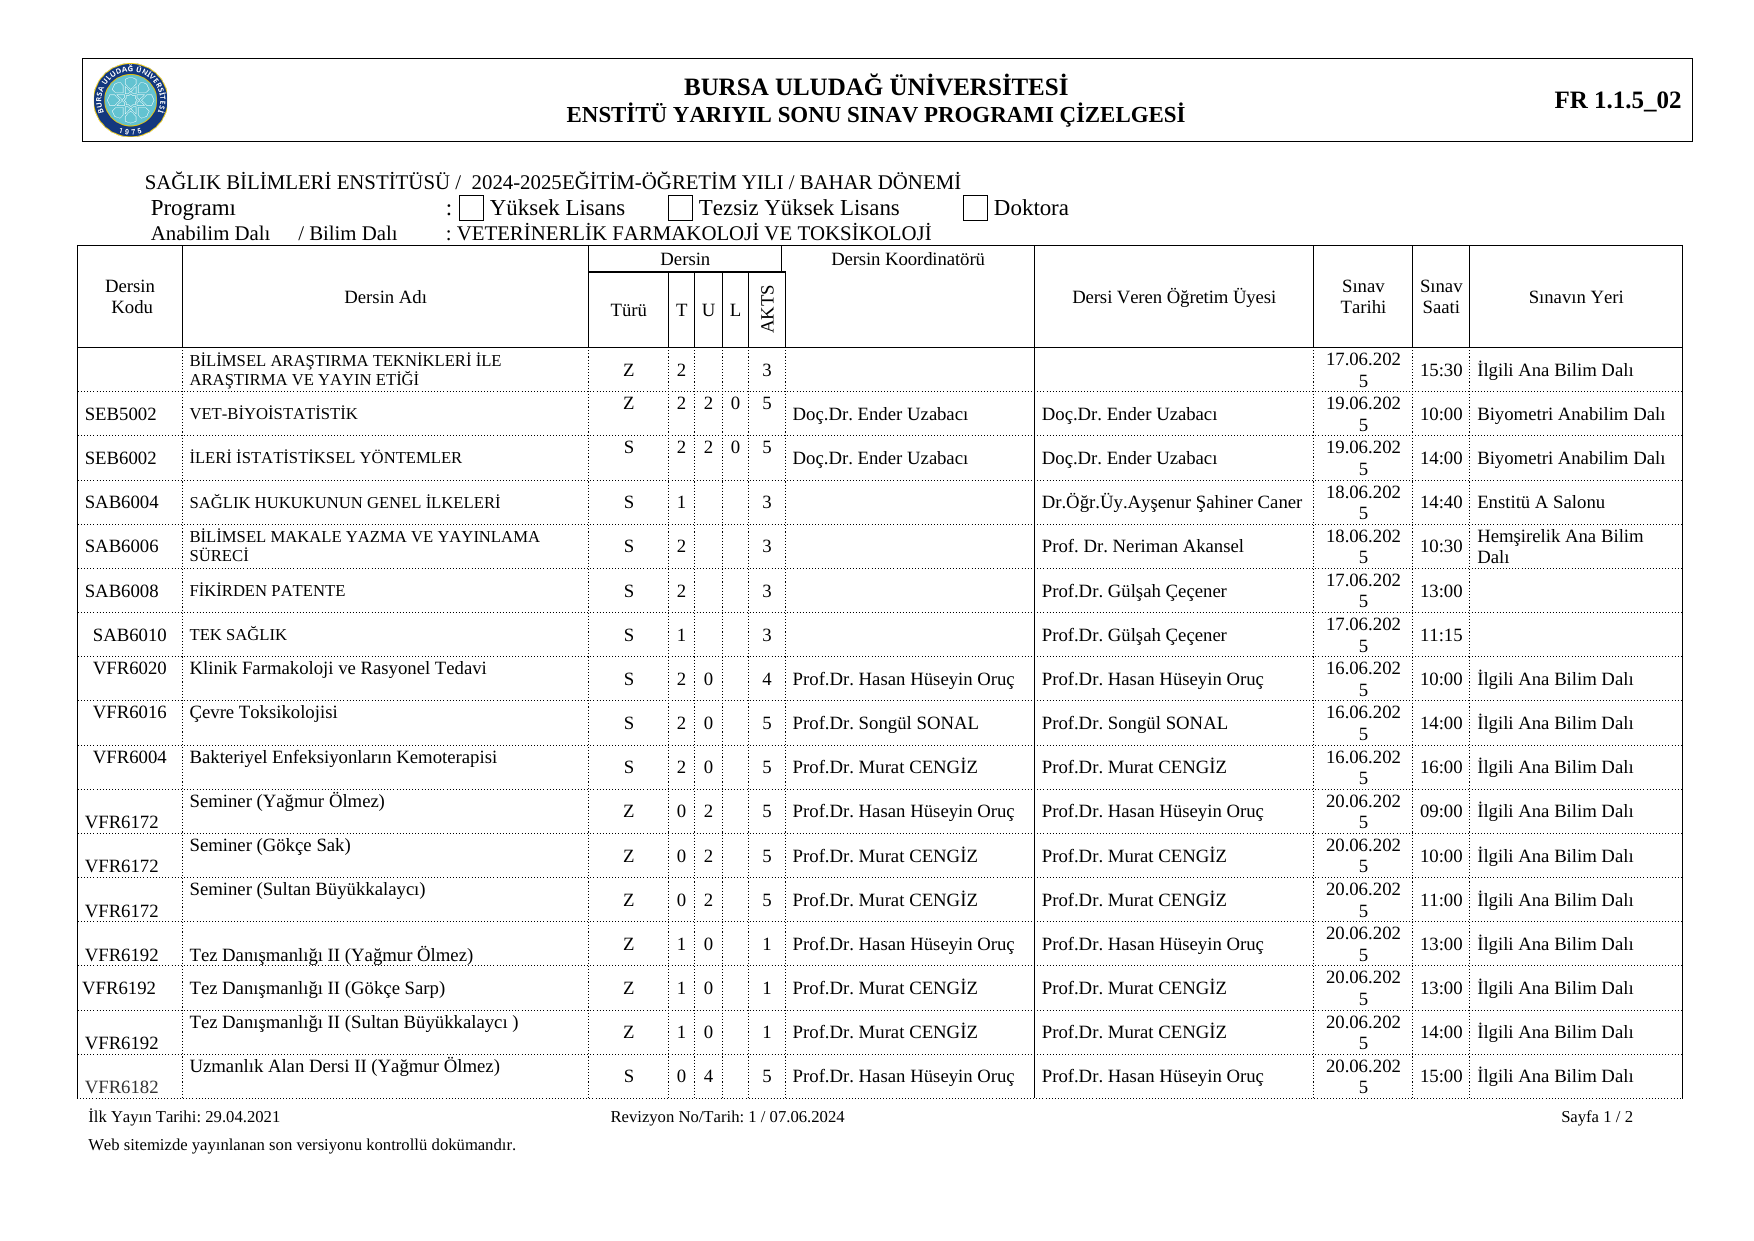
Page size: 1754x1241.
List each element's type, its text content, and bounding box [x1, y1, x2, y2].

table_cell 0 [694, 921, 722, 965]
table_cell 2 [694, 833, 722, 877]
table_cell AKTS [749, 273, 785, 347]
table_cell 2 [669, 745, 694, 789]
table_cell 14:00 [1413, 700, 1470, 744]
table_cell Enstitü A Salonu [1470, 480, 1682, 524]
table_cell 1 [748, 965, 785, 1009]
table_cell S [589, 435, 668, 479]
table_cell [1470, 568, 1682, 612]
table_cell 2 [669, 568, 694, 612]
table_cell 17.06.2025 [1314, 568, 1412, 612]
text SAĞLIK BİLİMLERİ ENSTİTÜSÜ / EĞİTİM-ÖĞRETİM YILI / DÖNEMİ [77, 170, 1698, 194]
table_cell [694, 568, 722, 612]
table_cell 16.06.2025 [1314, 745, 1412, 789]
table_cell 18.06.2025 [1314, 480, 1412, 524]
table_cell 5 [748, 877, 785, 921]
table_cell İLERİ İSTATİSTİKSEL YÖNTEMLER [182, 435, 589, 479]
table_cell 0 [694, 656, 722, 700]
table_cell 5 [748, 1054, 785, 1098]
picture [93, 63, 168, 137]
table_cell İlgili Ana Bilim Dalı [1470, 1054, 1682, 1098]
table_cell [722, 789, 748, 833]
table_cell Biyometri Anabilim Dalı [1470, 435, 1682, 479]
table_cell 0 [669, 877, 694, 921]
table_cell [78, 348, 182, 391]
table_cell 1 [669, 612, 694, 656]
table_cell 4 [694, 1054, 722, 1098]
table_cell 11:00 [1413, 877, 1470, 921]
table_cell 5 [748, 700, 785, 744]
table_cell Prof.Dr. Murat CENGİZ [785, 745, 1034, 789]
table_cell Tez Danışmanlığı II (Yağmur Ölmez) [182, 921, 589, 965]
table_cell İlgili Ana Bilim Dalı [1470, 348, 1682, 391]
table_cell SAB6010 [78, 612, 182, 656]
table_cell FİKİRDEN PATENTE [182, 568, 589, 612]
table_cell 2 [669, 656, 694, 700]
table_cell [785, 348, 1034, 391]
table_cell Prof.Dr. Hasan Hüseyin Oruç [785, 1054, 1034, 1098]
table_cell U [695, 273, 722, 347]
text Anabilim Dalı / Bilim Dalı : VETERİNERLİK FARMAKOLOJİ VE TOKSİKOLOJİ [77, 221, 1698, 245]
table_cell Z [589, 789, 668, 833]
table_header Dersi Veren Öğretim Üyesi [1035, 246, 1313, 347]
table_cell 3 [748, 348, 785, 391]
table_cell 20.06.2025 [1314, 833, 1412, 877]
table_cell 3 [748, 524, 785, 568]
table_cell Seminer (Sultan Büyükkalaycı) [182, 877, 589, 921]
table_header Dersin [589, 246, 781, 271]
table_header Dersin Kodu [78, 246, 182, 347]
table_cell BİLİMSEL ARAŞTIRMA TEKNİKLERİ İLE ARAŞTIRMA VE YAYIN ETİĞİ [182, 348, 589, 391]
table_cell Klinik Farmakoloji ve Rasyonel Tedavi [182, 656, 589, 700]
table_cell 0 [669, 833, 694, 877]
table_cell 2 [694, 877, 722, 921]
table_cell Prof.Dr. Gülşah Çeçener [1035, 568, 1314, 612]
table_cell Z [589, 1010, 668, 1054]
table_cell 18.06.2025 [1314, 524, 1412, 568]
table_cell [785, 612, 1034, 656]
table_cell 10:00 [1413, 391, 1470, 435]
table_cell 10:30 [1413, 524, 1470, 568]
table_cell 0 [694, 1010, 722, 1054]
table_cell VFR6192 [78, 1010, 182, 1054]
table_cell 3 [748, 568, 785, 612]
table_cell [694, 348, 722, 391]
table_cell Tez Danışmanlığı II (Sultan Büyükkalaycı ) [182, 1010, 589, 1054]
table_cell TEK SAĞLIK [182, 612, 589, 656]
table_cell [722, 921, 748, 965]
table_cell 2 [694, 391, 722, 435]
table_cell 4 [748, 656, 785, 700]
table_cell [722, 568, 748, 612]
table_cell 10:00 [1413, 656, 1470, 700]
table_cell Bakteriyel Enfeksiyonların Kemoterapisi [182, 745, 589, 789]
table_cell 2 [669, 391, 694, 435]
table_cell Prof.Dr. Hasan Hüseyin Oruç [1035, 789, 1314, 833]
table_cell [785, 524, 1034, 568]
table_cell S [589, 656, 668, 700]
table_cell VFR6172 [78, 877, 182, 921]
table_cell 20.06.2025 [1314, 1054, 1412, 1098]
table_cell Tez Danışmanlığı II (Gökçe Sarp) [182, 965, 589, 1009]
table_cell 13:00 [1413, 568, 1470, 612]
table_cell İlgili Ana Bilim Dalı [1470, 745, 1682, 789]
table_cell VFR6172 [78, 833, 182, 877]
table_cell [722, 877, 748, 921]
table_cell T [669, 273, 694, 347]
table_cell Prof.Dr. Murat CENGİZ [785, 1010, 1034, 1054]
table_cell VET-BİYOİSTATİSTİK [182, 391, 589, 435]
table_cell Prof.Dr. Hasan Hüseyin Oruç [785, 789, 1034, 833]
table_header Dersin Koordinatörü [782, 246, 1034, 271]
table_cell S [589, 612, 668, 656]
table_cell Prof.Dr. Murat CENGİZ [1035, 833, 1314, 877]
table_cell 11:15 [1413, 612, 1470, 656]
table_cell Prof. Dr. Neriman Akansel [1035, 524, 1314, 568]
table_cell 19.06.2025 [1314, 391, 1412, 435]
table_cell Dr.Öğr.Üy.Ayşenur Şahiner Caner [1035, 480, 1314, 524]
table_cell Seminer (Yağmur Ölmez) [182, 789, 589, 833]
table_cell Prof.Dr. Murat CENGİZ [1035, 877, 1314, 921]
table_cell 0 [694, 700, 722, 744]
table_cell Prof.Dr. Hasan Hüseyin Oruç [1035, 656, 1314, 700]
text Programı : Yüksek Lisans Tezsiz Yüksek Lisans Doktora [77, 194, 1698, 221]
table_cell [722, 656, 748, 700]
table_cell [722, 524, 748, 568]
table_cell 09:00 [1413, 789, 1470, 833]
table_cell Doç.Dr. Ender Uzabacı [1035, 435, 1314, 479]
table_cell Doç.Dr. Ender Uzabacı [1035, 391, 1314, 435]
table_cell 0 [694, 965, 722, 1009]
table_cell 17.06.2025 [1314, 612, 1412, 656]
table_cell VFR6192 [78, 921, 182, 965]
table_cell VFR6172 [78, 789, 182, 833]
table_cell [722, 833, 748, 877]
table_cell Prof.Dr. Hasan Hüseyin Oruç [1035, 1054, 1314, 1098]
table_cell Doç.Dr. Ender Uzabacı [785, 435, 1034, 479]
table_cell 1 [669, 1010, 694, 1054]
table_cell Prof.Dr. Songül SONAL [1035, 700, 1314, 744]
table_cell Z [589, 877, 668, 921]
table_cell 20.06.2025 [1314, 965, 1412, 1009]
table_cell Prof.Dr. Gülşah Çeçener [1035, 612, 1314, 656]
table_cell [786, 271, 1034, 347]
table_cell Prof.Dr. Hasan Hüseyin Oruç [785, 656, 1034, 700]
table_cell İlgili Ana Bilim Dalı [1470, 1010, 1682, 1054]
table_cell 2 [669, 435, 694, 479]
table_cell 15:30 [1413, 348, 1470, 391]
table_cell İlgili Ana Bilim Dalı [1470, 833, 1682, 877]
table_header Dersin Adı [183, 246, 588, 347]
table_header Sınav Tarihi [1314, 246, 1412, 347]
table_cell [722, 745, 748, 789]
table_cell 20.06.2025 [1314, 789, 1412, 833]
table_cell [785, 480, 1034, 524]
table_cell SEB5002 [78, 391, 182, 435]
table_cell S [589, 524, 668, 568]
table_cell [1035, 348, 1314, 391]
table_cell Prof.Dr. Murat CENGİZ [785, 833, 1034, 877]
table_cell 1 [669, 965, 694, 1009]
table_cell 1 [669, 921, 694, 965]
table_cell 0 [722, 391, 748, 435]
table_header Sınavın Yeri [1470, 246, 1682, 347]
table_cell Prof.Dr. Murat CENGİZ [785, 877, 1034, 921]
table_cell İlgili Ana Bilim Dalı [1470, 656, 1682, 700]
table_cell S [589, 1054, 668, 1098]
table_cell VFR6192 [78, 965, 182, 1009]
table_cell L [723, 273, 748, 347]
table_cell 5 [748, 745, 785, 789]
table_cell [694, 480, 722, 524]
table_cell 5 [748, 391, 785, 435]
table_cell 0 [694, 745, 722, 789]
table_cell Doç.Dr. Ender Uzabacı [785, 391, 1034, 435]
table_cell Uzmanlık Alan Dersi II (Yağmur Ölmez) [182, 1054, 589, 1098]
table_cell [722, 348, 748, 391]
table_cell 20.06.2025 [1314, 921, 1412, 965]
table_cell VFR6182 [78, 1054, 182, 1098]
table_cell Z [589, 921, 668, 965]
table_cell İlgili Ana Bilim Dalı [1470, 921, 1682, 965]
table_cell 19.06.2025 [1314, 435, 1412, 479]
table_cell SAB6006 [78, 524, 182, 568]
table_cell 2 [694, 435, 722, 479]
table_header Sınav Saati [1413, 246, 1469, 347]
table_cell Biyometri Anabilim Dalı [1470, 391, 1682, 435]
table_cell S [589, 568, 668, 612]
table_cell 3 [748, 480, 785, 524]
table_cell 20.06.2025 [1314, 1010, 1412, 1054]
table_cell 2 [669, 348, 694, 391]
table_cell [722, 1054, 748, 1098]
table_cell Prof.Dr. Songül SONAL [785, 700, 1034, 744]
table_cell Z [589, 348, 668, 391]
table_cell 16:00 [1413, 745, 1470, 789]
table_cell Prof.Dr. Hasan Hüseyin Oruç [785, 921, 1034, 965]
table_cell BİLİMSEL MAKALE YAZMA VE YAYINLAMA SÜRECİ [182, 524, 589, 568]
table_cell Prof.Dr. Murat CENGİZ [1035, 965, 1314, 1009]
table_cell Prof.Dr. Murat CENGİZ [1035, 745, 1314, 789]
table_cell SEB6002 [78, 435, 182, 479]
table_cell Prof.Dr. Murat CENGİZ [785, 965, 1034, 1009]
table_cell 0 [669, 789, 694, 833]
table_cell 2 [669, 524, 694, 568]
table_cell 2 [669, 700, 694, 744]
table_cell [722, 480, 748, 524]
table_cell Z [589, 833, 668, 877]
table_cell [722, 965, 748, 1009]
table_cell 17.06.2025 [1314, 348, 1412, 391]
table_cell [722, 612, 748, 656]
table_cell Türü [589, 273, 668, 347]
table_cell 14:00 [1413, 435, 1470, 479]
table_cell İlgili Ana Bilim Dalı [1470, 965, 1682, 1009]
table_cell 13:00 [1413, 921, 1470, 965]
table_cell 0 [722, 435, 748, 479]
table_cell SAĞLIK HUKUKUNUN GENEL İLKELERİ [182, 480, 589, 524]
table_cell 0 [669, 1054, 694, 1098]
table_cell 16.06.2025 [1314, 656, 1412, 700]
table_cell Seminer (Gökçe Sak) [182, 833, 589, 877]
table_cell Prof.Dr. Murat CENGİZ [1035, 1010, 1314, 1054]
table_cell Z [589, 965, 668, 1009]
table_cell 14:40 [1413, 480, 1470, 524]
table_cell 2 [694, 789, 722, 833]
table_cell S [589, 745, 668, 789]
table_cell SAB6008 [78, 568, 182, 612]
table_cell Hemşirelik Ana Bilim Dalı [1470, 524, 1682, 568]
table_cell SAB6004 [78, 480, 182, 524]
table_cell 14:00 [1413, 1010, 1470, 1054]
table_cell 1 [748, 921, 785, 965]
table_cell 5 [748, 833, 785, 877]
table_cell 1 [669, 480, 694, 524]
table_cell [1470, 612, 1682, 656]
table_cell İlgili Ana Bilim Dalı [1470, 700, 1682, 744]
table_cell İlgili Ana Bilim Dalı [1470, 877, 1682, 921]
table_cell 16.06.2025 [1314, 700, 1412, 744]
table_cell VFR6020 [78, 656, 182, 700]
table_cell 15:00 [1413, 1054, 1470, 1098]
table_cell İlgili Ana Bilim Dalı [1470, 789, 1682, 833]
table_cell VFR6016 [78, 700, 182, 744]
table_cell 13:00 [1413, 965, 1470, 1009]
table_cell [694, 612, 722, 656]
table_cell 5 [748, 789, 785, 833]
table_cell 10:00 [1413, 833, 1470, 877]
table_cell Z [589, 391, 668, 435]
table_cell 5 [748, 435, 785, 479]
table_cell 1 [748, 1010, 785, 1054]
table_cell Prof.Dr. Hasan Hüseyin Oruç [1035, 921, 1314, 965]
table_cell [694, 524, 722, 568]
table_cell 20.06.2025 [1314, 877, 1412, 921]
table_cell VFR6004 [78, 745, 182, 789]
table_cell [722, 1010, 748, 1054]
table_cell [785, 568, 1034, 612]
table_cell 3 [748, 612, 785, 656]
table_cell S [589, 700, 668, 744]
table_cell Çevre Toksikolojisi [182, 700, 589, 744]
table_cell [722, 700, 748, 744]
table_cell S [589, 480, 668, 524]
